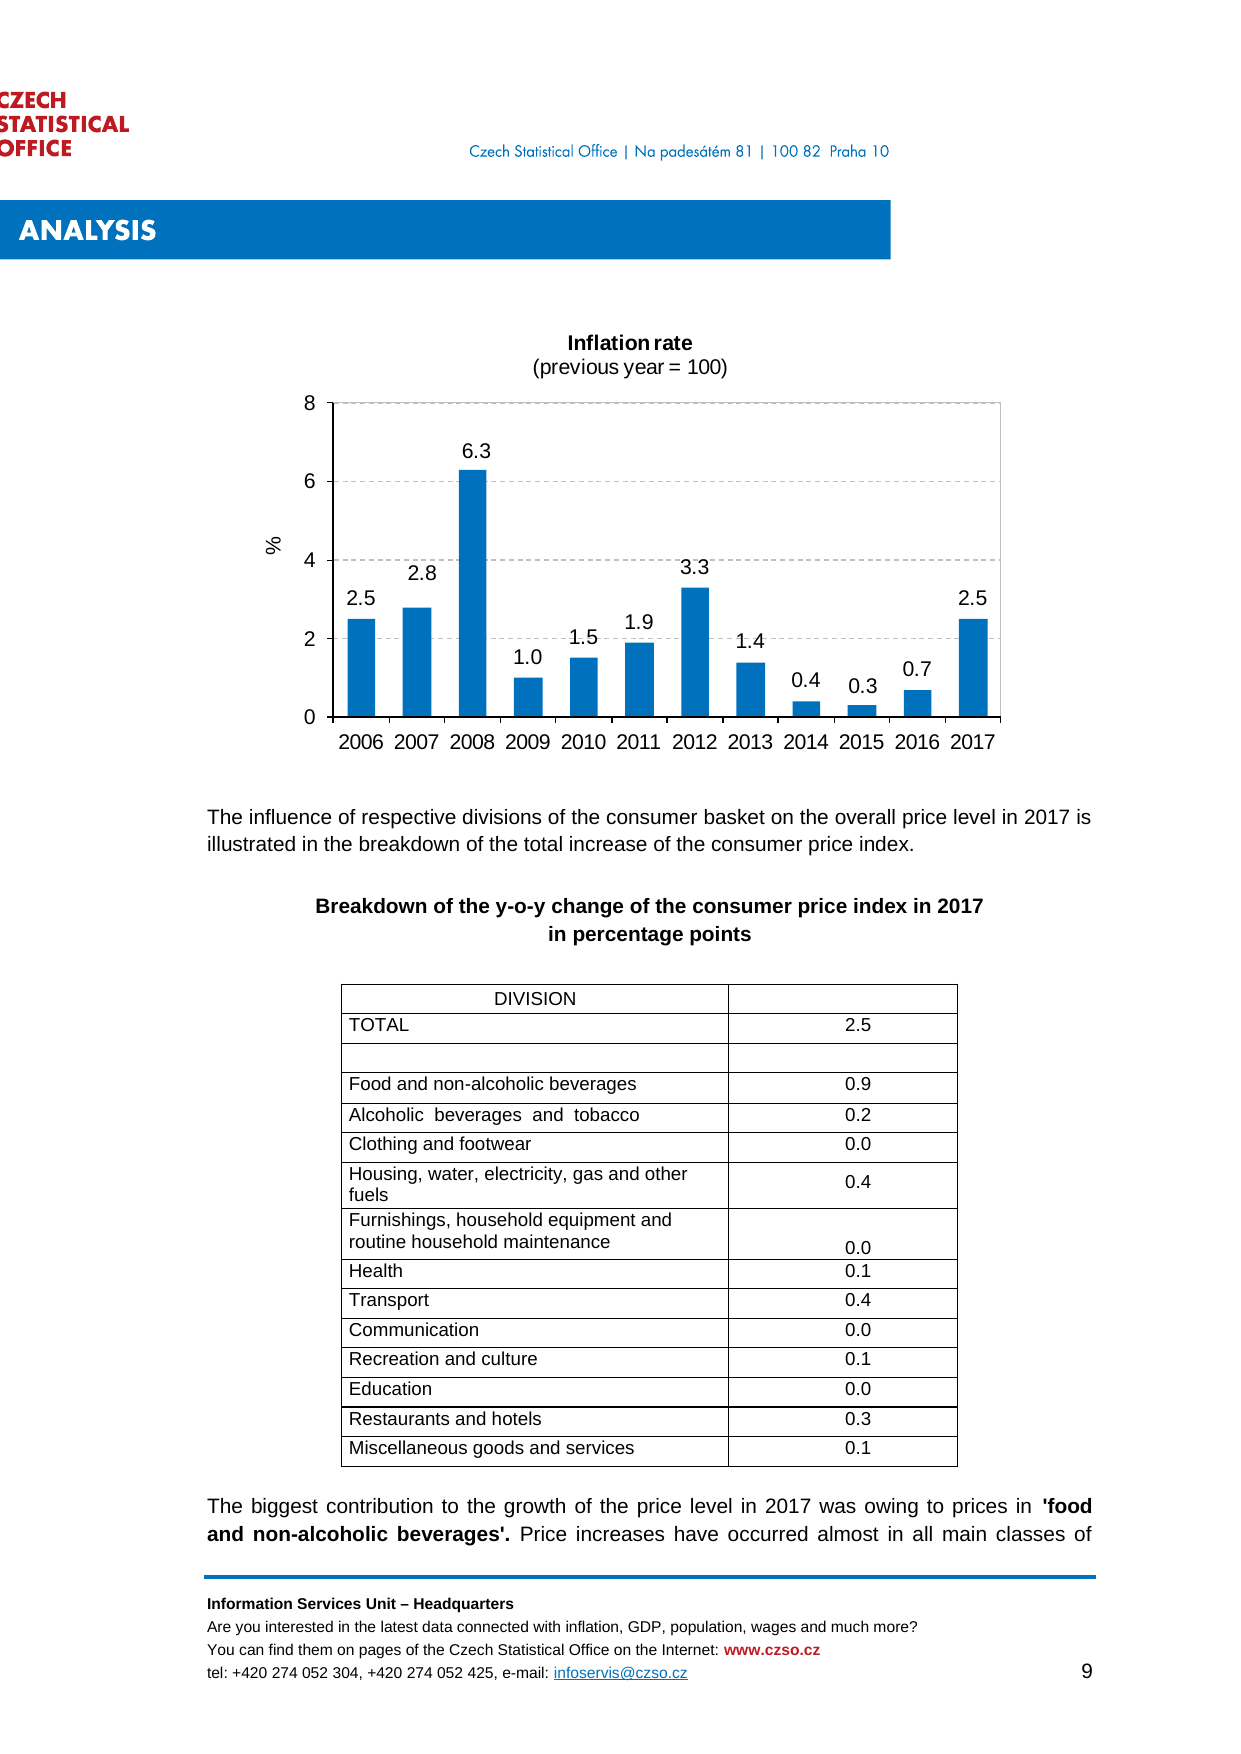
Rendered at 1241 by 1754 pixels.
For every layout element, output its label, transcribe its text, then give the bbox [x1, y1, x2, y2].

table_cell 0.0 [729, 1209, 957, 1258]
table_cell 0.2 [729, 1104, 957, 1132]
table_cell 0.4 [729, 1289, 957, 1318]
table_cell Education [342, 1378, 728, 1406]
table_cell 0.1 [729, 1260, 957, 1288]
table_cell 0.0 [729, 1133, 957, 1162]
table_cell Alcoholic beverages and tobacco [342, 1104, 728, 1132]
table_cell 0.9 [729, 1073, 957, 1102]
table_cell Health [342, 1260, 728, 1288]
table_cell 0.0 [729, 1378, 957, 1406]
table_cell 0.4 [729, 1163, 957, 1208]
table_cell Furnishings, household equipment and routine household maintenance [342, 1209, 728, 1258]
text The influence of respective divisions of the consumer basket on the overall price level in 2017 is illustrated in the breakdown of the total increase of the consumer price index. [207, 804, 1092, 856]
table_header [729, 985, 957, 1013]
text in percentage points [207, 921, 1092, 945]
table_cell Miscellaneous goods and services [342, 1437, 728, 1466]
table_cell Recreation and culture [342, 1348, 728, 1377]
table_cell 0.1 [729, 1348, 957, 1377]
table_cell [342, 1044, 728, 1072]
table_cell Food and non-alcoholic beverages [342, 1073, 728, 1102]
text Breakdown of the y-o-y change of the consumer price index in 2017 [207, 894, 1092, 918]
table_cell Communication [342, 1319, 728, 1347]
table_cell Restaurants and hotels [342, 1408, 728, 1436]
table_cell Clothing and footwear [342, 1133, 728, 1162]
table_cell TOTAL [342, 1014, 728, 1043]
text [207, 1494, 1092, 1546]
table_cell Transport [342, 1289, 728, 1318]
table_cell [729, 1044, 957, 1072]
table_cell 0.0 [729, 1319, 957, 1347]
table_cell 0.1 [729, 1437, 957, 1466]
table_header DIVISION [342, 985, 728, 1013]
table_cell 2.5 [729, 1014, 957, 1043]
table_cell Housing, water, electricity, gas and other fuels [342, 1163, 728, 1208]
table_cell 0.3 [729, 1408, 957, 1436]
